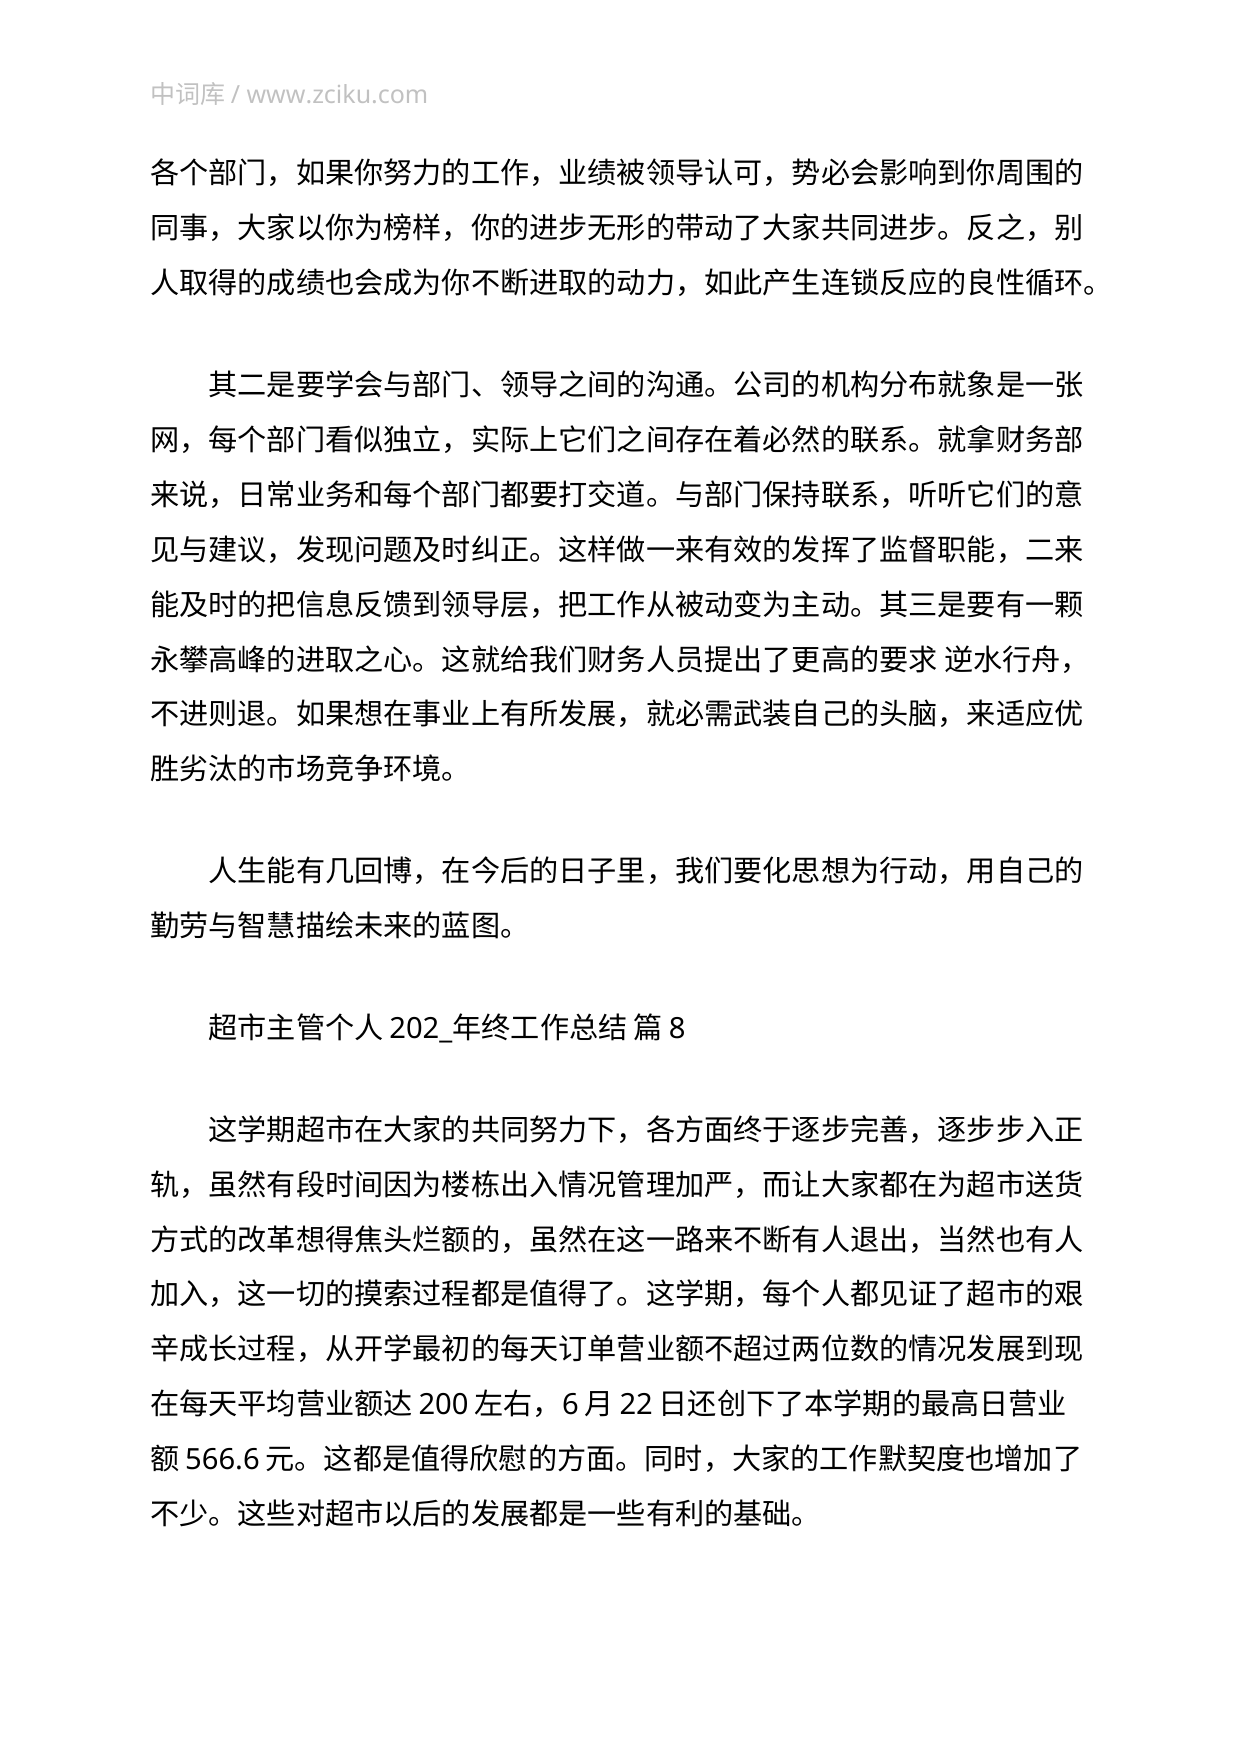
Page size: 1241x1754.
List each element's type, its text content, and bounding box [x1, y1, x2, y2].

text 人生能有几回博，在今后的日子里，我们要化思想为行动，用自己的勤劳与智慧描绘未来的蓝图。 [150, 848, 1090, 945]
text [150, 150, 1090, 302]
text 超市主管个人202_年终工作总结 篇8 [150, 1004, 1090, 1047]
text 其二是要学会与部门、领导之间的沟通。公司的机构分布就象是一张网，每个部门看似独立，实际上它们之间存在着必然的联系。就拿财务部来说，日常业务和每个部门都要打交道。与部门保持联系，听听它们的意见与建议，发现问题及时纠正。这样做一来有效的发挥了监督职能，二来能及时的把信息反馈到领导层，把工作从被动变为主动。其三是要有一颗永攀高峰的进取之心。这就给我们财务人员提出了更高的要求 逆水行舟，不进则退。如果想在事业上有所发展，就必需武装自己的头脑，来适应优胜劣汰的市场竞争环境。 [150, 362, 1090, 788]
text 这学期超市在大家的共同努力下，各方面终于逐步完善，逐步步入正轨，虽然有段时间因为楼栋出入情况管理加严，而让大家都在为超市送货方式的改革想得焦头烂额的，虽然在这一路来不断有人退出，当然也有人加入，这一切的摸索过程都是值得了。这学期，每个人都见证了超市的艰辛成长过程，从开学最初的每天订单营业额不超过两位数的情况发展到现在每天平均营业额达200左右，6月22日还创下了本学期的最高日营业额566.6元。这都是值得欣慰的方面。同时，大家的工作默契度也增加了不少。这些对超市以后的发展都是一些有利的基础。 [150, 1106, 1090, 1533]
